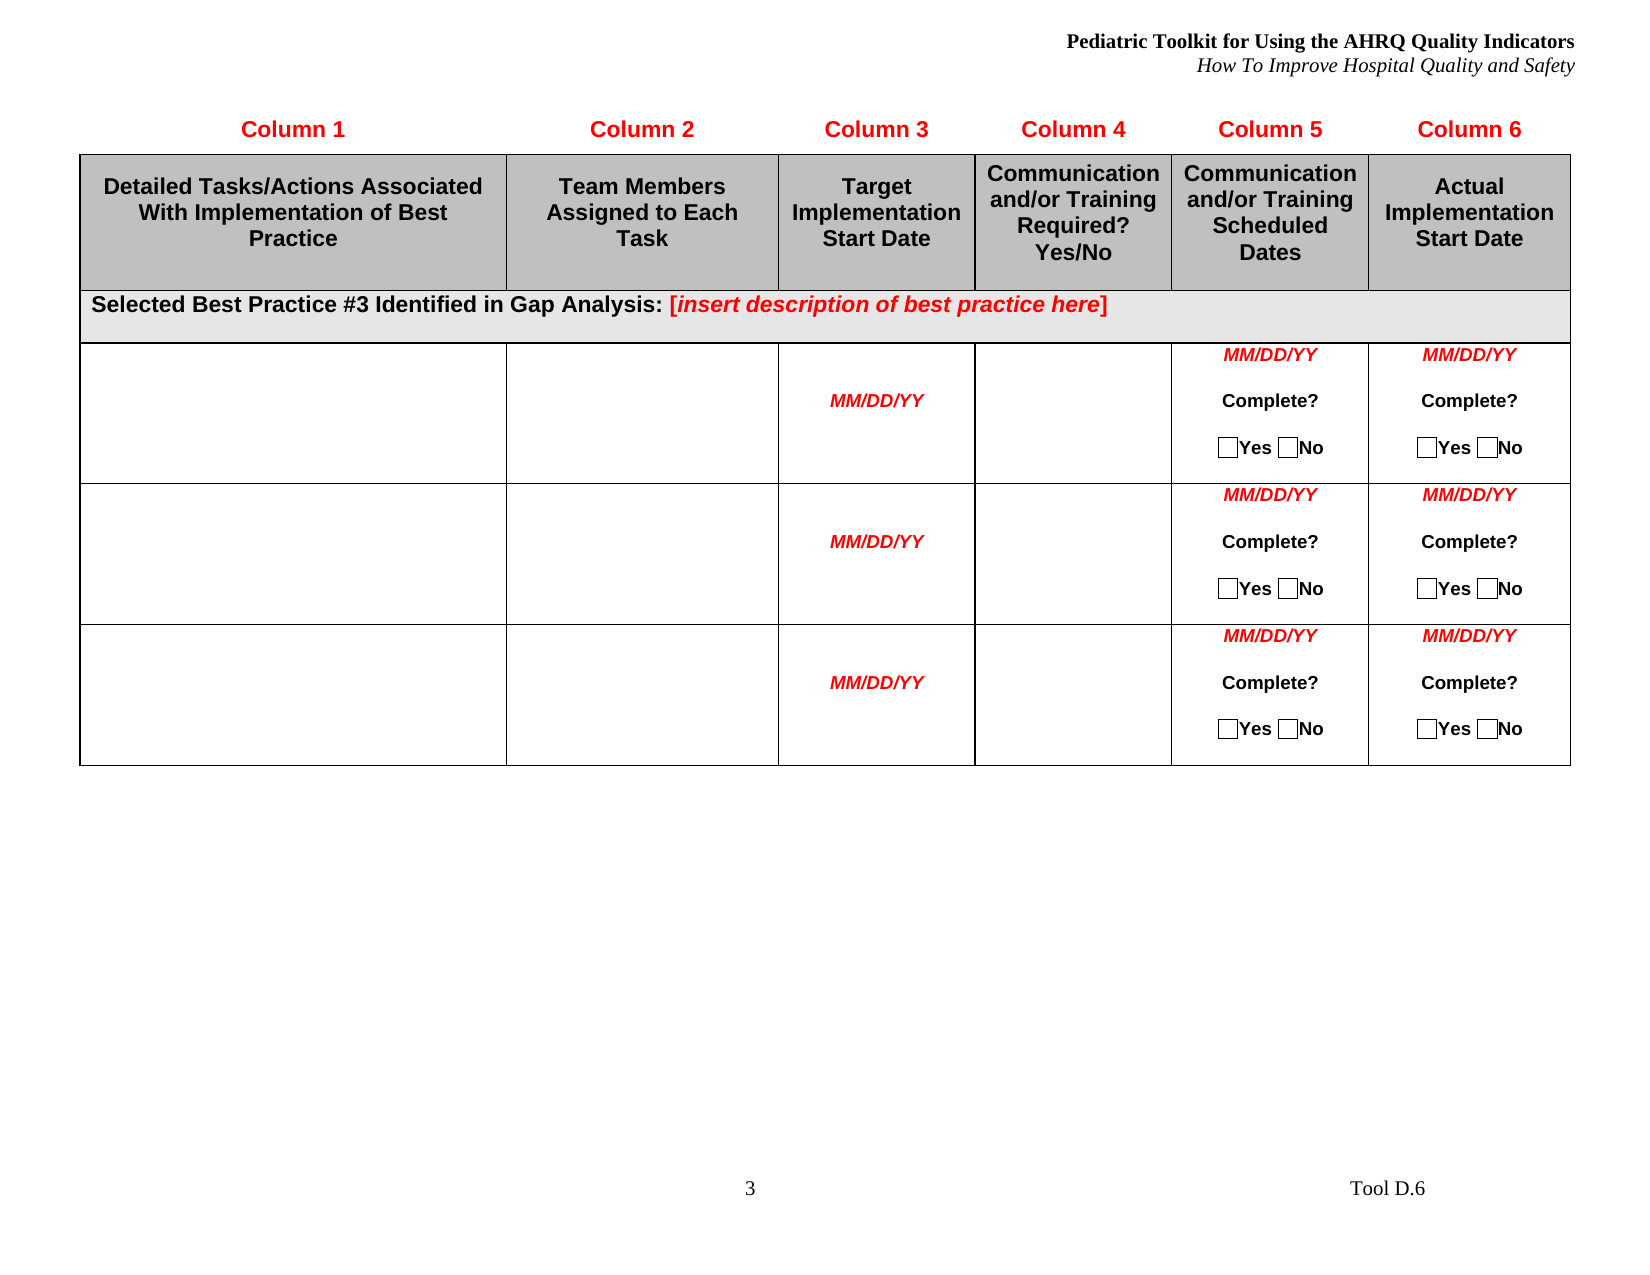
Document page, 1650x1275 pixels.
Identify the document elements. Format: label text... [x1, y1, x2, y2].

table_cell [81, 344, 506, 483]
table_cell MM/DD/YY Complete? Yes No [1369, 484, 1570, 624]
table_cell Team Members Assigned to Each Task [507, 155, 778, 290]
table_cell [507, 344, 778, 483]
table_cell MM/DD/YY [779, 625, 974, 764]
table_cell MM/DD/YY [779, 344, 974, 483]
table_cell [976, 625, 1171, 764]
table_cell Communication and/or Training Required? Yes/No [976, 155, 1171, 290]
table_cell Detailed Tasks/Actions Associated With Implementation of Best Practice [81, 155, 506, 290]
table_cell MM/DD/YY Complete? Yes No [1172, 344, 1368, 483]
table_header Column 5 [1172, 77, 1369, 154]
table_cell MM/DD/YY Complete? Yes No [1172, 625, 1368, 764]
table_header Column 3 [778, 77, 975, 154]
table_cell [976, 484, 1171, 624]
table_cell Selected Best Practice #3 Identified in Gap Analysis: [insert description of best practice here] [81, 291, 1570, 342]
table_header Column 1 [80, 77, 506, 154]
table_header Column 2 [506, 77, 778, 154]
table_cell [81, 484, 506, 624]
table_cell Actual Implementation Start Date [1369, 155, 1570, 290]
table_cell [507, 625, 778, 764]
table_cell [81, 625, 506, 764]
table_header Column 6 [1369, 77, 1570, 154]
table_cell [976, 344, 1171, 483]
table_cell Communication and/or Training Scheduled Dates [1172, 155, 1368, 290]
table_cell MM/DD/YY [779, 484, 974, 624]
table_cell MM/DD/YY Complete? Yes No [1369, 344, 1570, 483]
table_cell MM/DD/YY Complete? Yes No [1369, 625, 1570, 764]
table_cell [507, 484, 778, 624]
table_cell MM/DD/YY Complete? Yes No [1172, 484, 1368, 624]
table_cell Target Implementation Start Date [779, 155, 974, 290]
table_header Column 4 [975, 77, 1172, 154]
